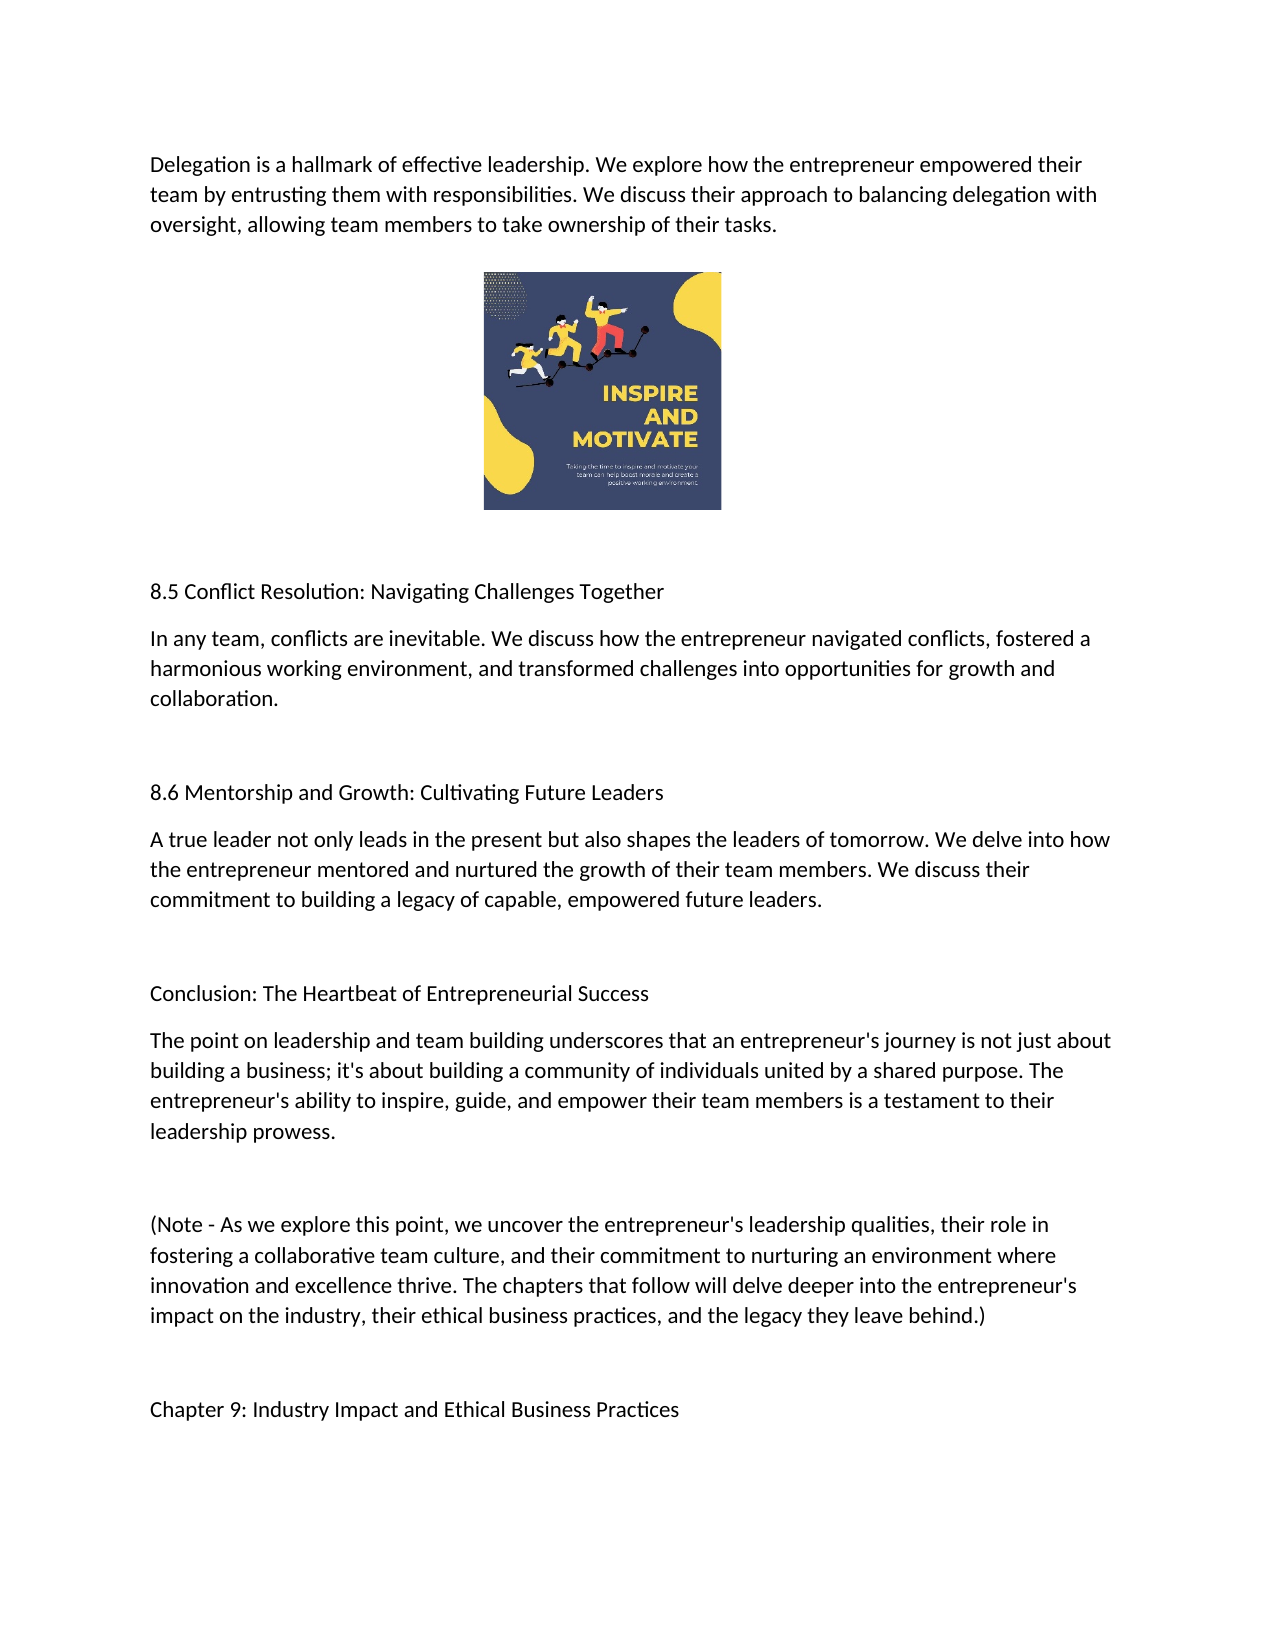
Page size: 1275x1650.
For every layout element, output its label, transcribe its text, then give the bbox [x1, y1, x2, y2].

text 8.6 Mentorship and Growth: Cultivating Future Leaders [150, 778, 1125, 806]
text In any team, conflicts are inevitable. We discuss how the entrepreneur navigated conflicts, fostered a harmonious working environment, and transformed challenges into opportunities for growth and collaboration. [150, 624, 1125, 713]
text Delegation is a hallmark of effective leadership. We explore how the entrepreneur empowered their team by entrusting them with responsibilities. We discuss their approach to balancing delegation with oversight, allowing team members to take ownership of their tasks. [150, 150, 1125, 238]
text Conclusion: The Heartbeat of Entrepreneurial Success [150, 979, 1125, 1007]
picture [483, 272, 722, 510]
text 8.5 Conflict Resolution: Navigating Challenges Together [150, 577, 1125, 605]
text The point on leadership and team building underscores that an entrepreneur's journey is not just about building a business; it's about building a community of individuals united by a shared purpose. The entrepreneur's ability to inspire, guide, and empower their team members is a testament to their leadership prowess. [150, 1026, 1125, 1145]
text (Note - As we explore this point, we uncover the entrepreneur's leadership qualities, their role in fostering a collaborative team culture, and their commitment to nurturing an environment where innovation and excellence thrive. The chapters that follow will delve deeper into the entrepreneur's impact on the industry, their ethical business practices, and the legacy they leave behind.) [150, 1211, 1125, 1329]
text A true leader not only leads in the present but also shapes the leaders of tomorrow. We delve into how the entrepreneur mentored and nurtured the growth of their team members. We discuss their commitment to building a legacy of capable, empowered future leaders. [150, 825, 1125, 914]
text Chapter 9: Industry Impact and Ethical Business Practices [150, 1395, 1125, 1423]
